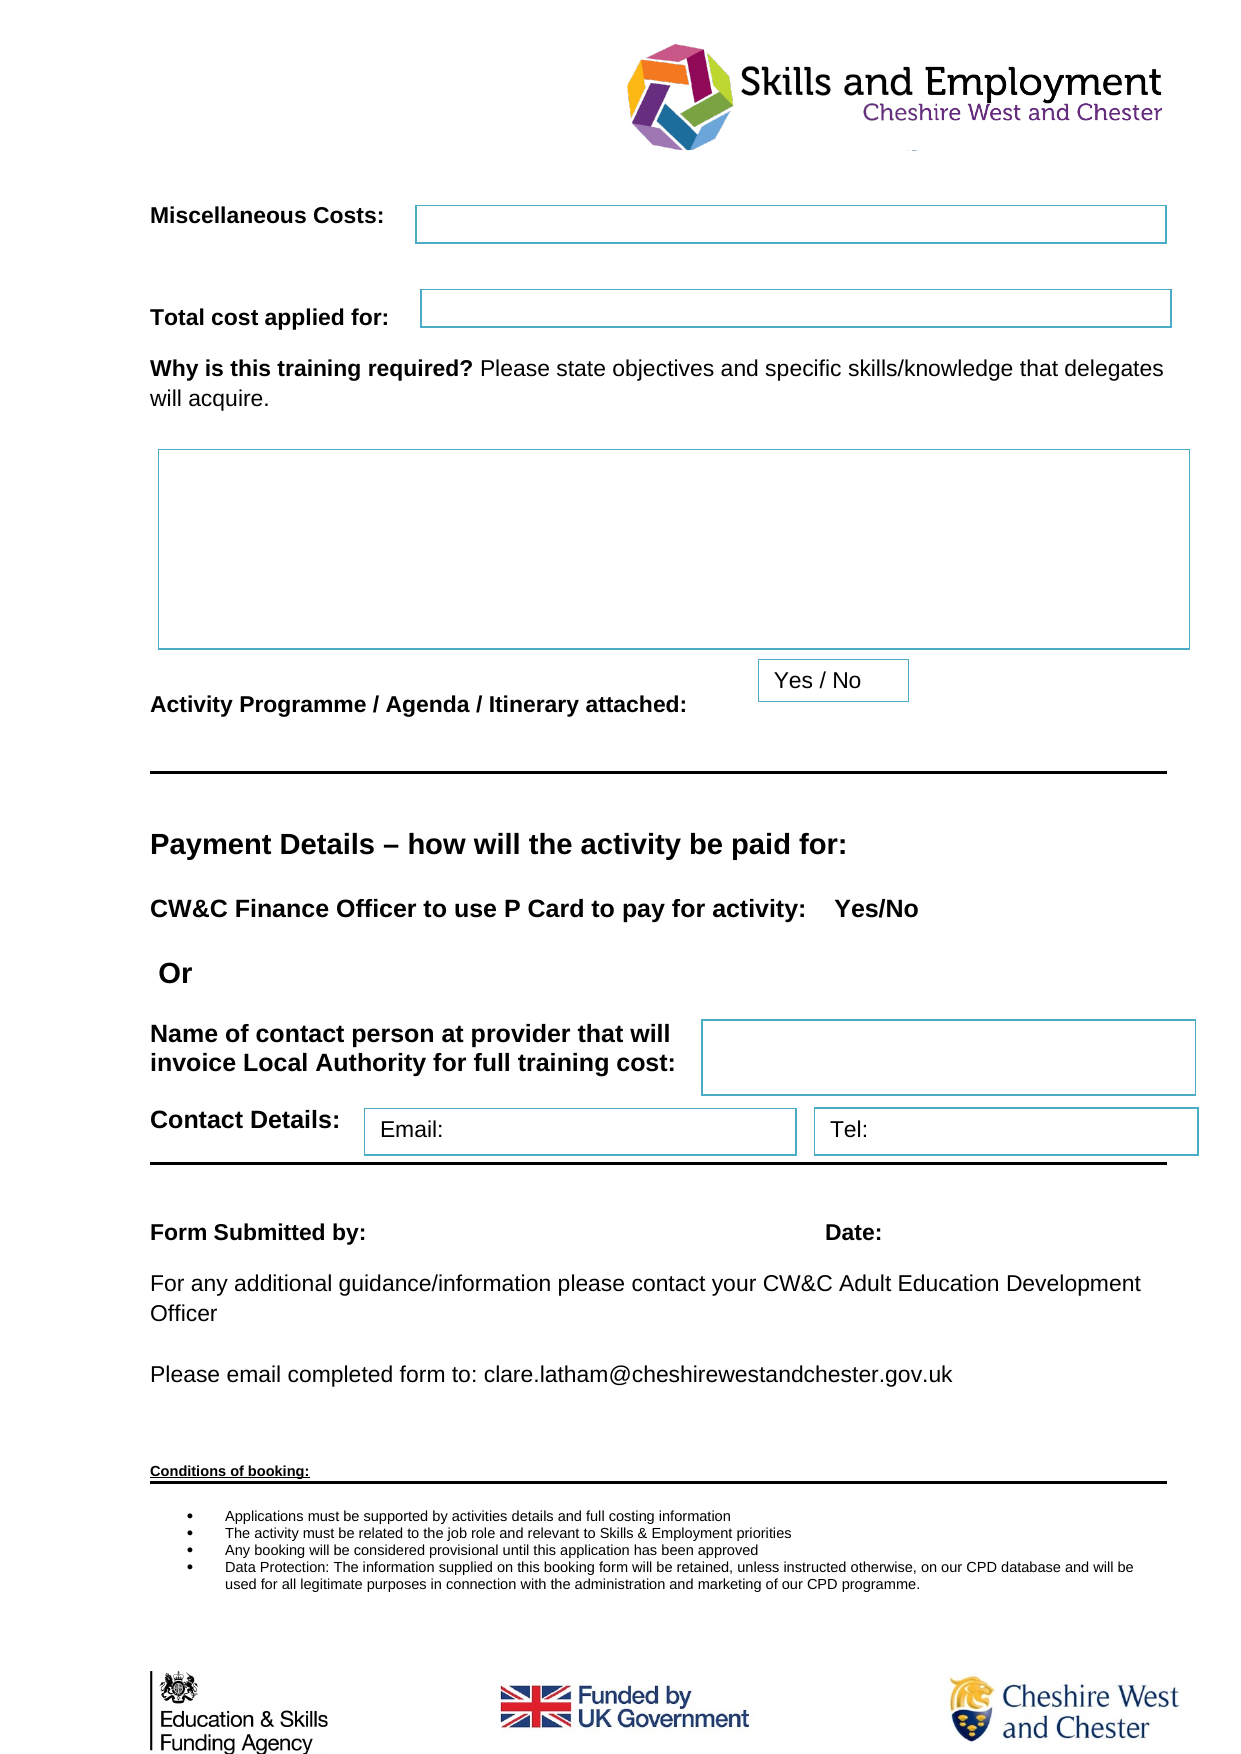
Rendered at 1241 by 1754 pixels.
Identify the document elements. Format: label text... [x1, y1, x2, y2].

list The activity must be related to the job role and relevant to Skills & Employment priorities [187, 1525, 1167, 1542]
title Payment Details – how will the activity be paid for: [150, 827, 1167, 861]
text Why is this training required? Please state objectives and specific skills/knowledge that delegates will acquire. [150, 355, 1167, 411]
title Contact Details: [150, 1105, 1167, 1134]
title CW&C Finance Officer to use P Card to pay for activity: Yes/No [150, 894, 1167, 923]
text Form Submitted by: Date: [150, 1219, 1167, 1245]
picture [627, 44, 1167, 151]
list Applications must be supported by activities details and full costing information [187, 1508, 1167, 1525]
text Conditions of booking: [150, 1463, 1167, 1481]
picture [478, 1671, 774, 1745]
text Activity Programme / Agenda / Itinerary attached: [150, 691, 1167, 717]
text For any additional guidance/information please contact your CW&C Adult Education Development Officer Please email completed form to: clare.latham@cheshirewestandchester.gov.uk [150, 1270, 1167, 1387]
picture [942, 1672, 1183, 1745]
title Or [150, 957, 1167, 990]
list Any booking will be considered provisional until this application has been approved [187, 1542, 1167, 1558]
text Miscellaneous Costs: [150, 202, 1167, 228]
list Data Protection: The information supplied on this booking form will be retained, unless instructed otherwise, on our CPD database and will be used for all legitimate purposes in connection with the administration and marketing of our CPD programme. [187, 1558, 1167, 1592]
title Name of contact person at provider that will invoice Local Authority for full training cost: [150, 1019, 701, 1076]
text Total cost applied for: [150, 304, 1167, 330]
